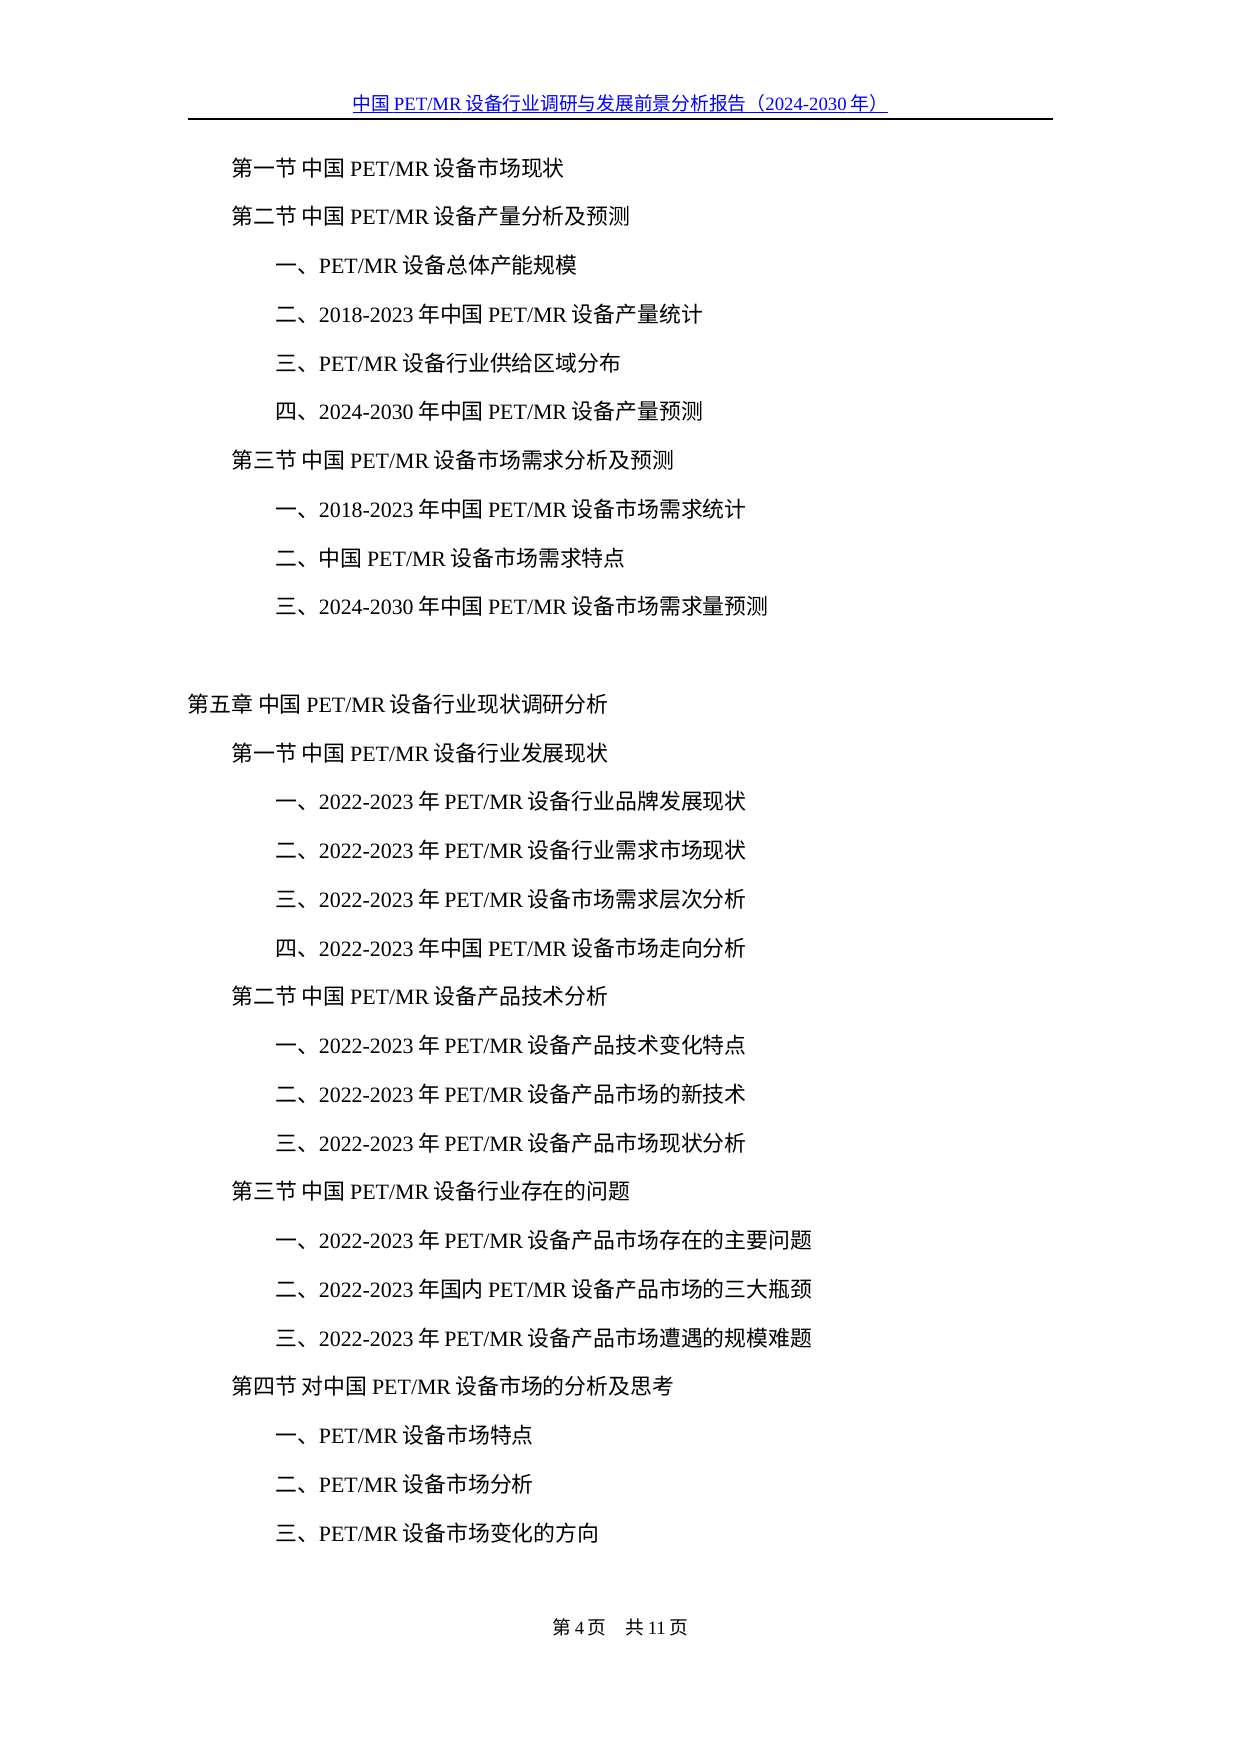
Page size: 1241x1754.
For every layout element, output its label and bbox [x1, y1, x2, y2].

text [187, 150, 1053, 1548]
